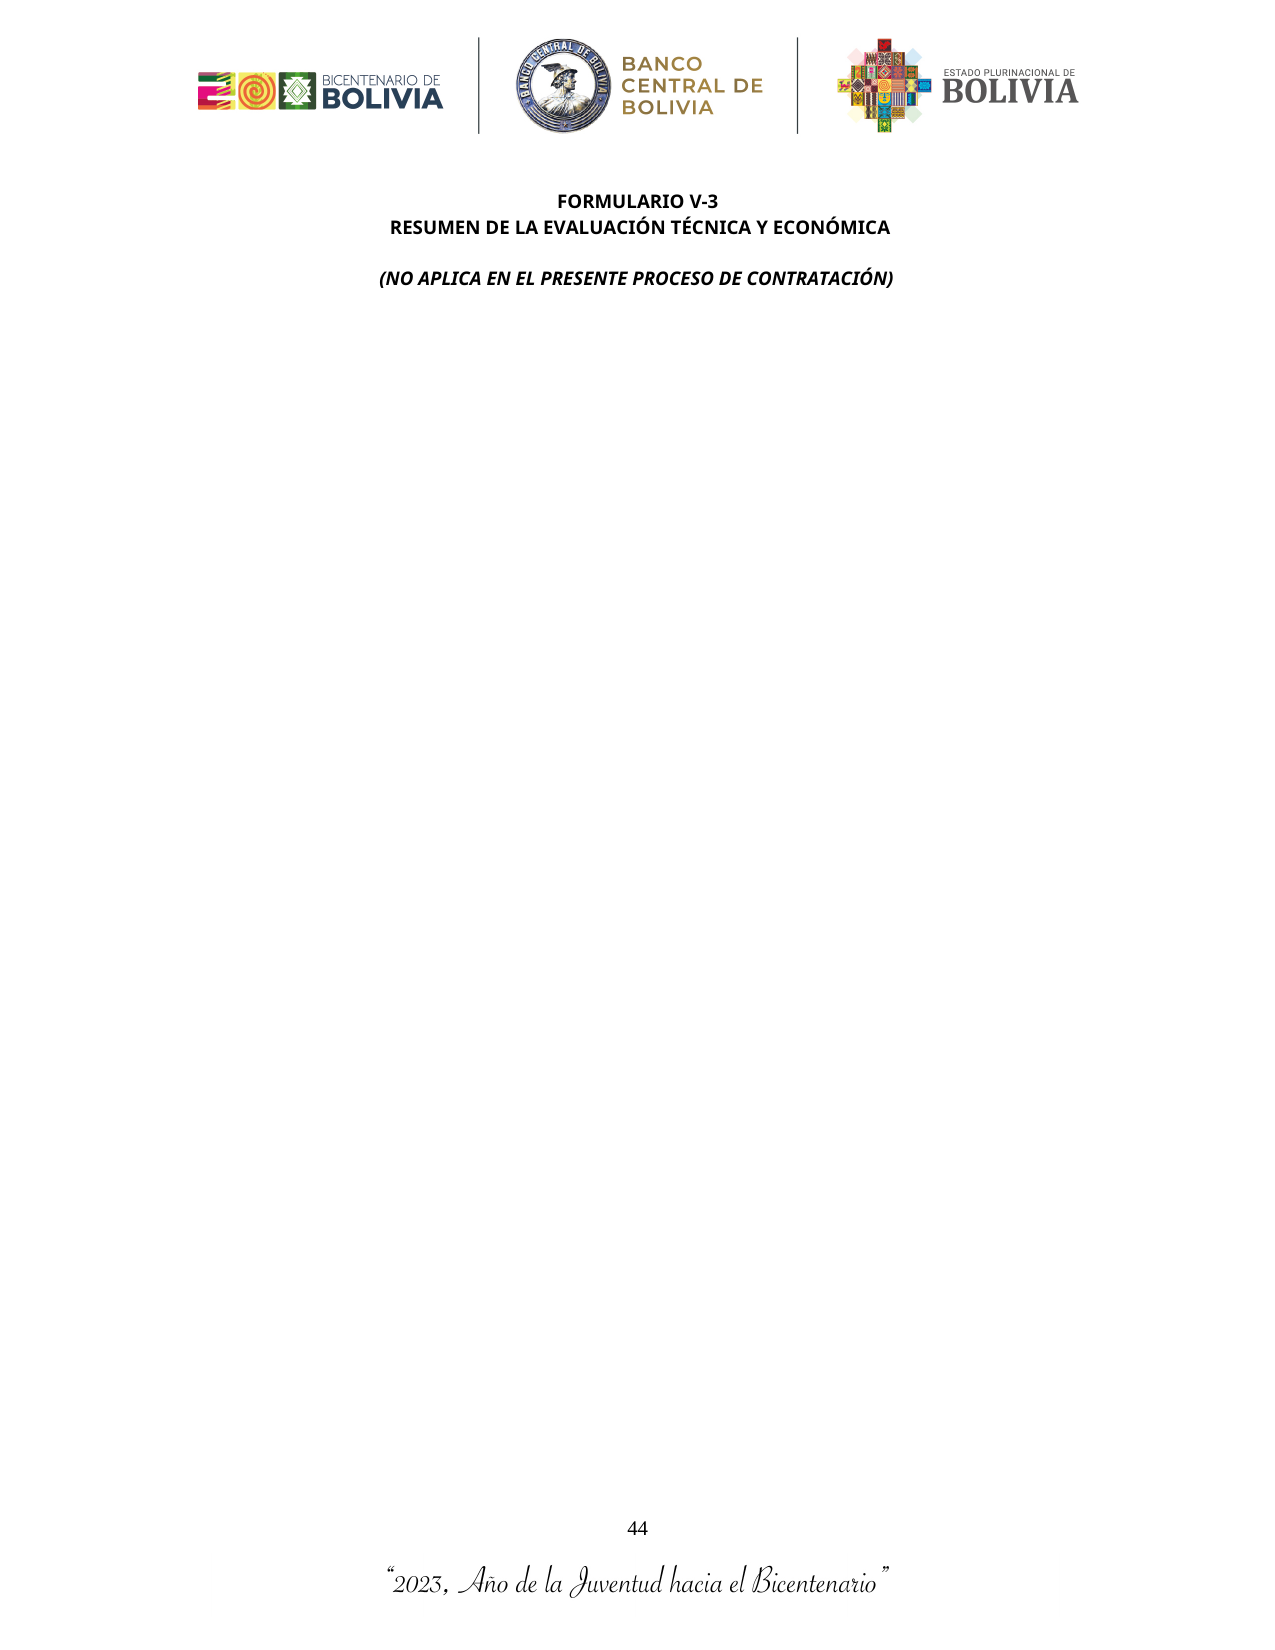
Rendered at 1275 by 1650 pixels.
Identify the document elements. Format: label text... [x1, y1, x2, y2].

text RESUMEN DE LA EVALUACIÓN TÉCNICA Y ECONÓMICA [177, 214, 1098, 240]
picture [0, 1553, 1272, 1617]
text FORMULARIO V-3 [177, 189, 1098, 214]
picture [0, 9, 1275, 137]
text (NO APLICA EN EL PRESENTE PROCESO DE CONTRATACIÓN) [177, 265, 1098, 291]
